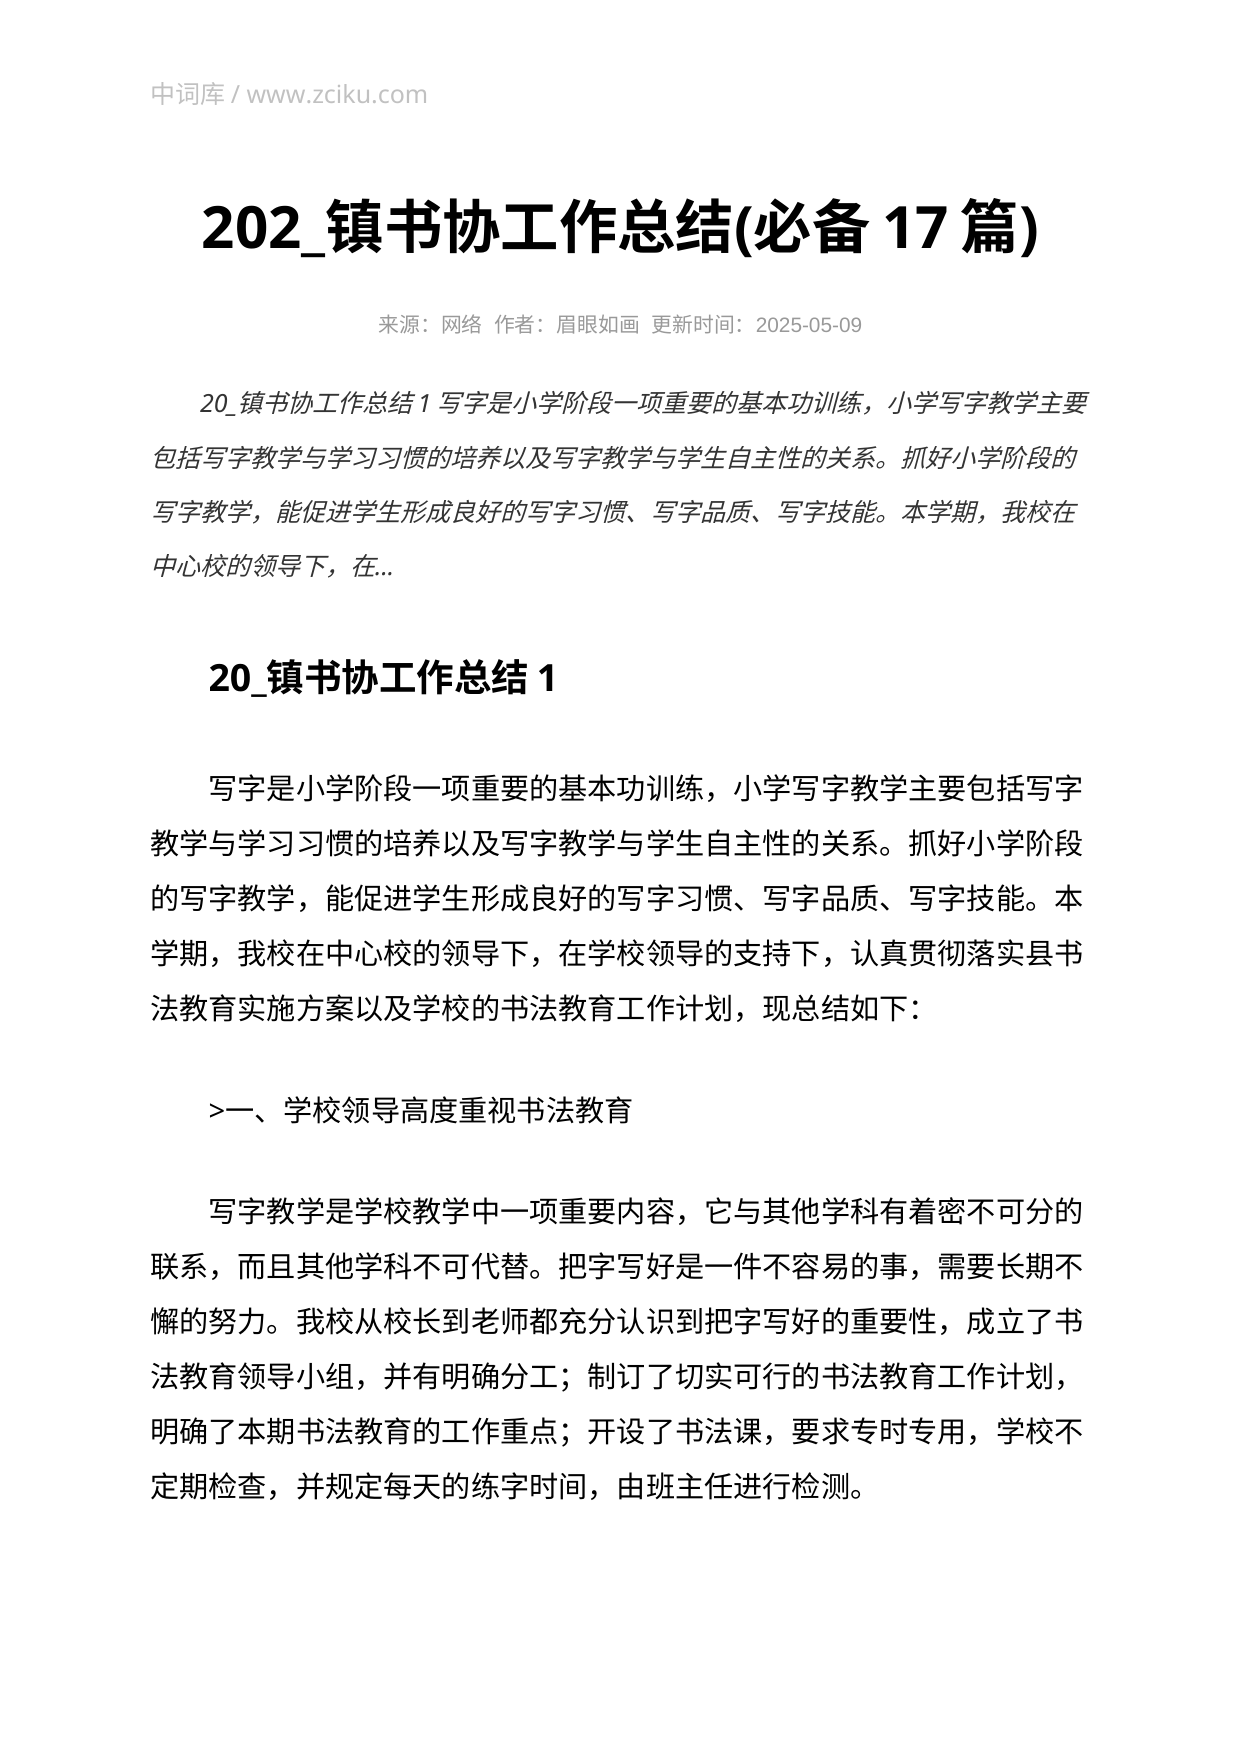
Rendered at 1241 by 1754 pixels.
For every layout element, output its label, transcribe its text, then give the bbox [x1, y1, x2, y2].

text 20_镇书协工作总结1写字是小学阶段一项重要的基本功训练，小学写字教学主要包括写字教学与学习习惯的培养以及写字教学与学生自主性的关系。抓好小学阶段的写字教学，能促进学生形成良好的写字习惯、写字品质、写字技能。本学期，我校在中心校的领导下，在... [150, 384, 1090, 583]
text 写字是小学阶段一项重要的基本功训练，小学写字教学主要包括写字教学与学习习惯的培养以及写字教学与学生自主性的关系。抓好小学阶段的写字教学，能促进学生形成良好的写字习惯、写字品质、写字技能。本学期，我校在中心校的领导下，在学校领导的支持下，认真贯彻落实县书法教育实施方案以及学校的书法教育工作计划，现总结如下： [150, 766, 1090, 1028]
text >一、学校领导高度重视书法教育 [150, 1087, 1090, 1129]
text 来源：网络 作者：眉眼如画 更新时间：2025-05-09 [150, 313, 1090, 337]
subtitle 202_镇书协工作总结(必备17篇) [150, 181, 1090, 266]
text 写字教学是学校教学中一项重要内容，它与其他学科有着密不可分的联系，而且其他学科不可代替。把字写好是一件不容易的事，需要长期不懈的努力。我校从校长到老师都充分认识到把字写好的重要性，成立了书法教育领导小组，并有明确分工；制订了切实可行的书法教育工作计划，明确了本期书法教育的工作重点；开设了书法课，要求专时专用，学校不定期检查，并规定每天的练字时间，由班主任进行检测。 [150, 1189, 1090, 1506]
text 20_镇书协工作总结1 [150, 648, 1090, 703]
